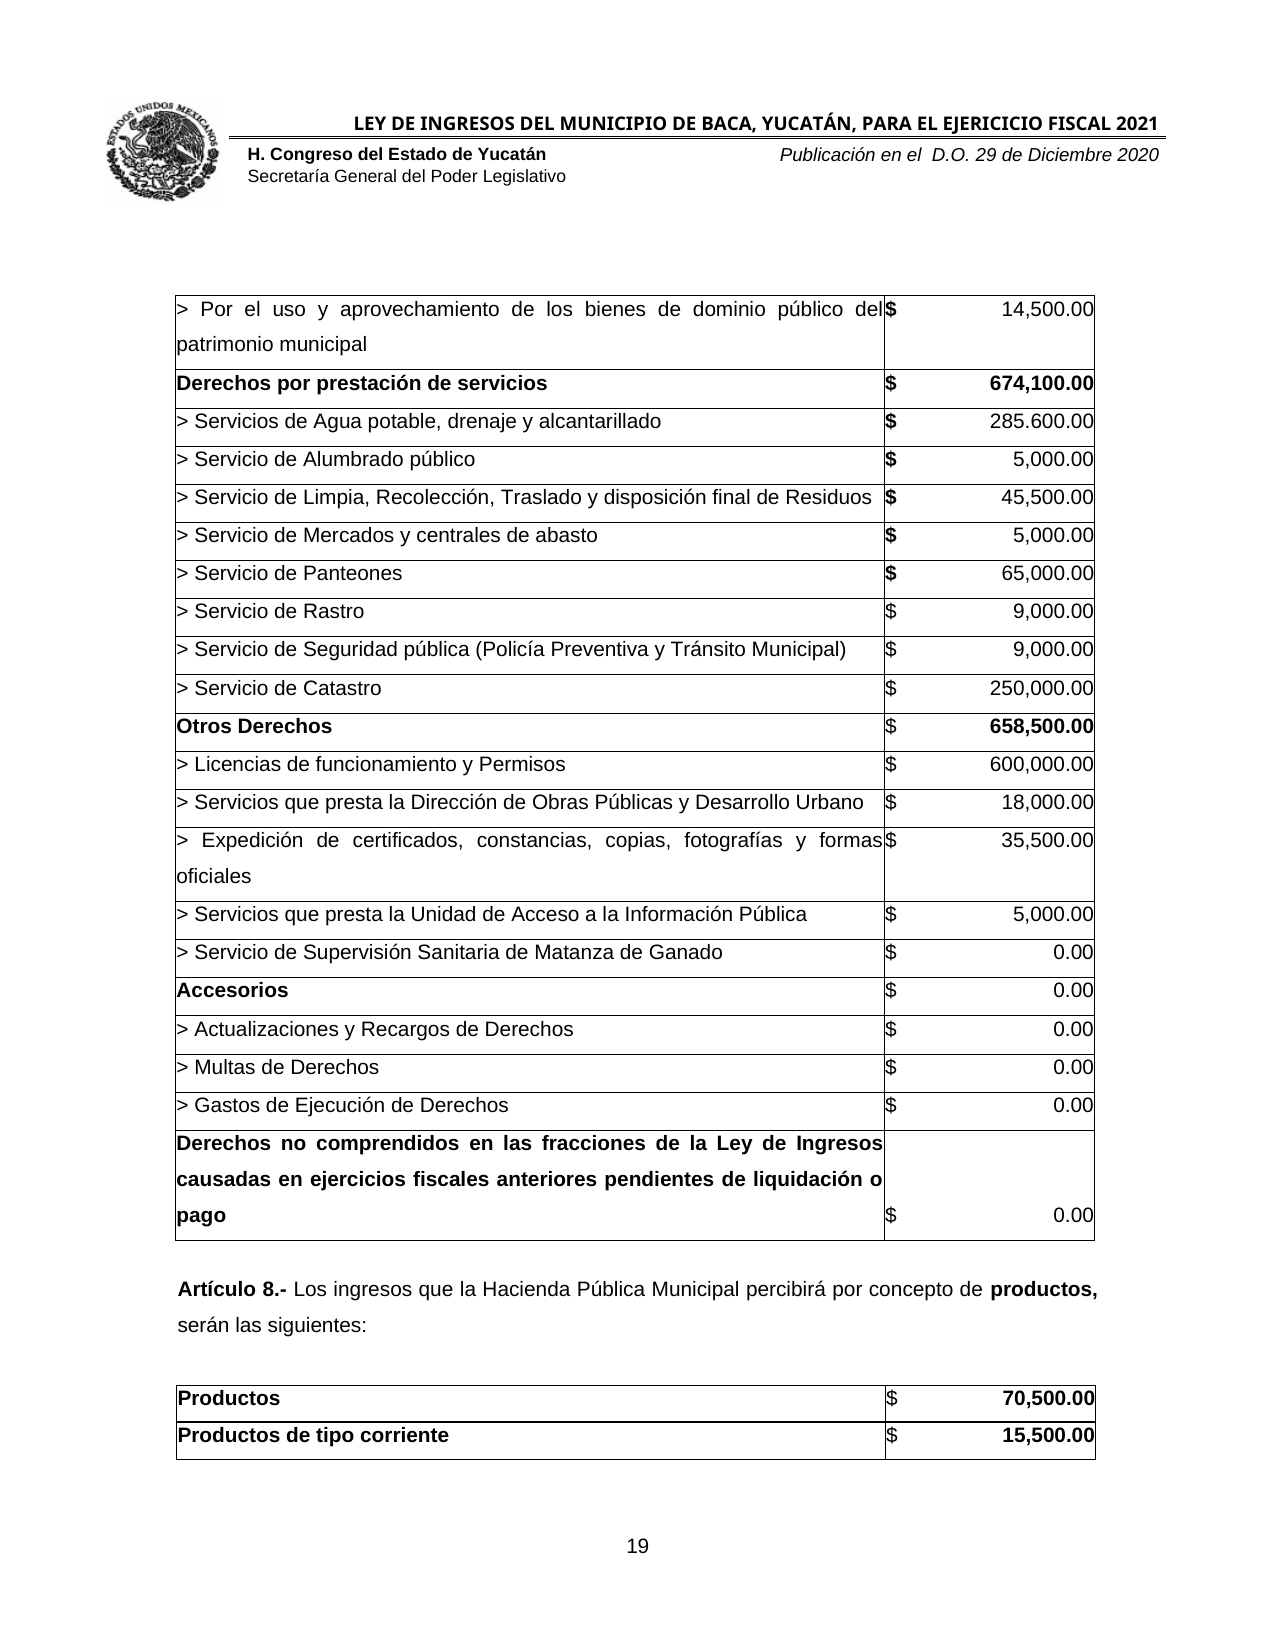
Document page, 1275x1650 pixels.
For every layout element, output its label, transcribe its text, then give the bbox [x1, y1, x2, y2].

table_cell $ [885, 1093, 943, 1130]
table_cell $ [885, 523, 943, 560]
table_cell > Servicios que presta la Unidad de Acceso a la Información Pública [176, 902, 884, 939]
table_cell $ [885, 1055, 943, 1092]
table_cell Derechos no comprendidos en las fracciones de la Ley de Ingresos causadas en ejercicios fiscales anteriores pendientes de liquidación o pago [176, 1131, 884, 1240]
table_cell $ [885, 1131, 943, 1240]
table_cell 0.00 [943, 1055, 1094, 1092]
table_cell > Servicios de Agua potable, drenaje y alcantarillado [176, 409, 884, 446]
table_cell 65,000.00 [943, 561, 1094, 598]
table_cell > Servicio de Supervisión Sanitaria de Matanza de Ganado [176, 940, 884, 977]
table_header $ [886, 1386, 945, 1421]
table_cell Productos de tipo corriente [177, 1423, 885, 1458]
table_cell $ [885, 296, 943, 369]
table_cell Derechos por prestación de servicios [176, 370, 884, 407]
table_cell $ [885, 370, 943, 407]
table_cell 0.00 [943, 978, 1094, 1015]
table_cell $ [885, 485, 943, 522]
table_cell 5,000.00 [943, 902, 1094, 939]
table_cell $ [885, 409, 943, 446]
table_cell $ [885, 599, 943, 636]
table_cell > Licencias de funcionamiento y Permisos [176, 752, 884, 789]
table_cell 15,500.00 [945, 1423, 1095, 1458]
table_cell > Servicio de Seguridad pública (Policía Preventiva y Tránsito Municipal) [176, 637, 884, 674]
table_cell Accesorios [176, 978, 884, 1015]
table_cell $ [885, 828, 943, 901]
table_cell 0.00 [943, 1131, 1094, 1240]
table_cell 0.00 [943, 1016, 1094, 1053]
table_cell $ [885, 1016, 943, 1053]
table_cell 285.600.00 [943, 409, 1094, 446]
table_header 70,500.00 [945, 1386, 1095, 1421]
table_cell > Por el uso y aprovechamiento de los bienes de dominio público del patrimonio municipal [176, 296, 884, 369]
table_cell > Servicio de Catastro [176, 675, 884, 712]
table_cell > Expedición de certificados, constancias, copias, fotografías y formas oficiales [176, 828, 884, 901]
table_cell > Servicios que presta la Dirección de Obras Públicas y Desarrollo Urbano [176, 790, 884, 827]
table_cell $ [885, 752, 943, 789]
table_cell > Servicio de Mercados y centrales de abasto [176, 523, 884, 560]
table_cell 9,000.00 [943, 637, 1094, 674]
table_cell > Gastos de Ejecución de Derechos [176, 1093, 884, 1130]
table_cell > Actualizaciones y Recargos de Derechos [176, 1016, 884, 1053]
table_cell > Servicio de Panteones [176, 561, 884, 598]
table_cell $ [885, 940, 943, 977]
table_cell > Servicio de Limpia, Recolección, Traslado y disposición final de Residuos [176, 485, 884, 522]
table_cell > Servicio de Rastro [176, 599, 884, 636]
table_cell $ [885, 790, 943, 827]
table_cell 0.00 [943, 1093, 1094, 1130]
text Artículo 8.- Los ingresos que la Hacienda Pública Municipal percibirá por concepto de productos, serán las siguientes: [177, 1277, 1098, 1337]
table_cell $ [885, 637, 943, 674]
table_cell 18,000.00 [943, 790, 1094, 827]
table_cell 250,000.00 [943, 675, 1094, 712]
table_cell $ [885, 902, 943, 939]
table_cell 5,000.00 [943, 523, 1094, 560]
table_cell $ [885, 561, 943, 598]
table_header Productos [177, 1386, 885, 1421]
table_cell 9,000.00 [943, 599, 1094, 636]
table_cell 0.00 [943, 940, 1094, 977]
table_cell 14,500.00 [943, 296, 1094, 369]
table_cell 658,500.00 [943, 714, 1094, 751]
table_cell 600,000.00 [943, 752, 1094, 789]
table_cell $ [885, 447, 943, 484]
table_cell $ [885, 714, 943, 751]
table_cell > Servicio de Alumbrado público [176, 447, 884, 484]
table_cell 45,500.00 [943, 485, 1094, 522]
table_cell $ [886, 1423, 945, 1458]
table_cell > Multas de Derechos [176, 1055, 884, 1092]
table_cell 35,500.00 [943, 828, 1094, 901]
table_cell $ [885, 978, 943, 1015]
table_cell 5,000.00 [943, 447, 1094, 484]
table_cell Otros Derechos [176, 714, 884, 751]
table_cell 674,100.00 [943, 370, 1094, 407]
table_cell $ [885, 675, 943, 712]
